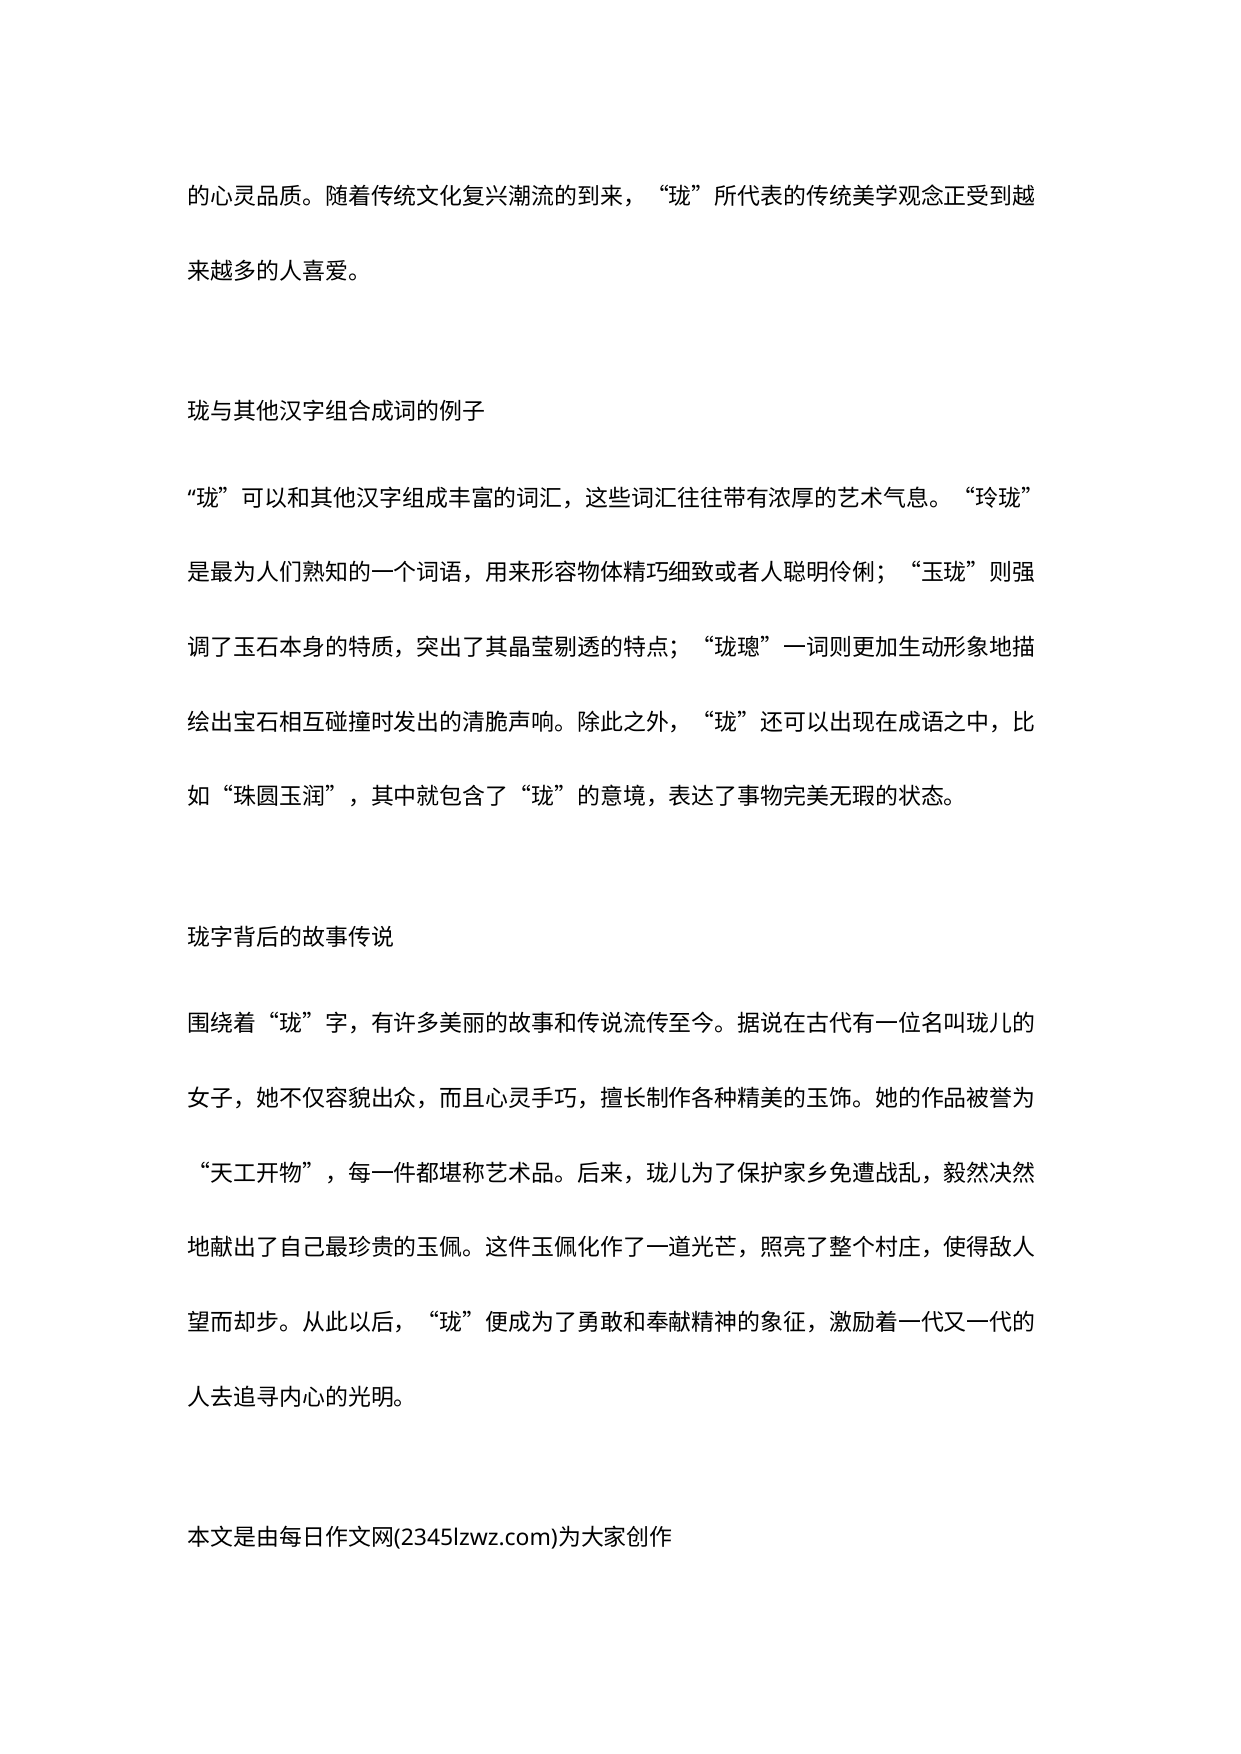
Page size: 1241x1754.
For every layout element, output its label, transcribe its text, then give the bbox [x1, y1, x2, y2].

text “珑”可以和其他汉字组成丰富的词汇，这些词汇往往带有浓厚的艺术气息。“玲珑”是最为人们熟知的一个词语，用来形容物体精巧细致或者人聪明伶俐；“玉珑”则强调了玉石本身的特质，突出了其晶莹剔透的特点；“珑璁”一词则更加生动形象地描绘出宝石相互碰撞时发出的清脆声响。除此之外，“珑”还可以出现在成语之中，比如“珠圆玉润”，其中就包含了“珑”的意境，表达了事物完美无瑕的状态。 [187, 464, 1053, 827]
text 珑字背后的故事传说 [187, 903, 1053, 968]
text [187, 162, 1053, 302]
text 围绕着“珑”字，有许多美丽的故事和传说流传至今。据说在古代有一位名叫珑儿的女子，她不仅容貌出众，而且心灵手巧，擅长制作各种精美的玉饰。她的作品被誉为“天工开物”，每一件都堪称艺术品。后来，珑儿为了保护家乡免遭战乱，毅然决然地献出了自己最珍贵的玉佩。这件玉佩化作了一道光芒，照亮了整个村庄，使得敌人望而却步。从此以后，“珑”便成为了勇敢和奉献精神的象征，激励着一代又一代的人去追寻内心的光明。 [187, 989, 1053, 1428]
text 本文是由每日作文网(2345lzwz.com)为大家创作 [187, 1503, 1053, 1568]
text 珑与其他汉字组合成词的例子 [187, 377, 1053, 442]
